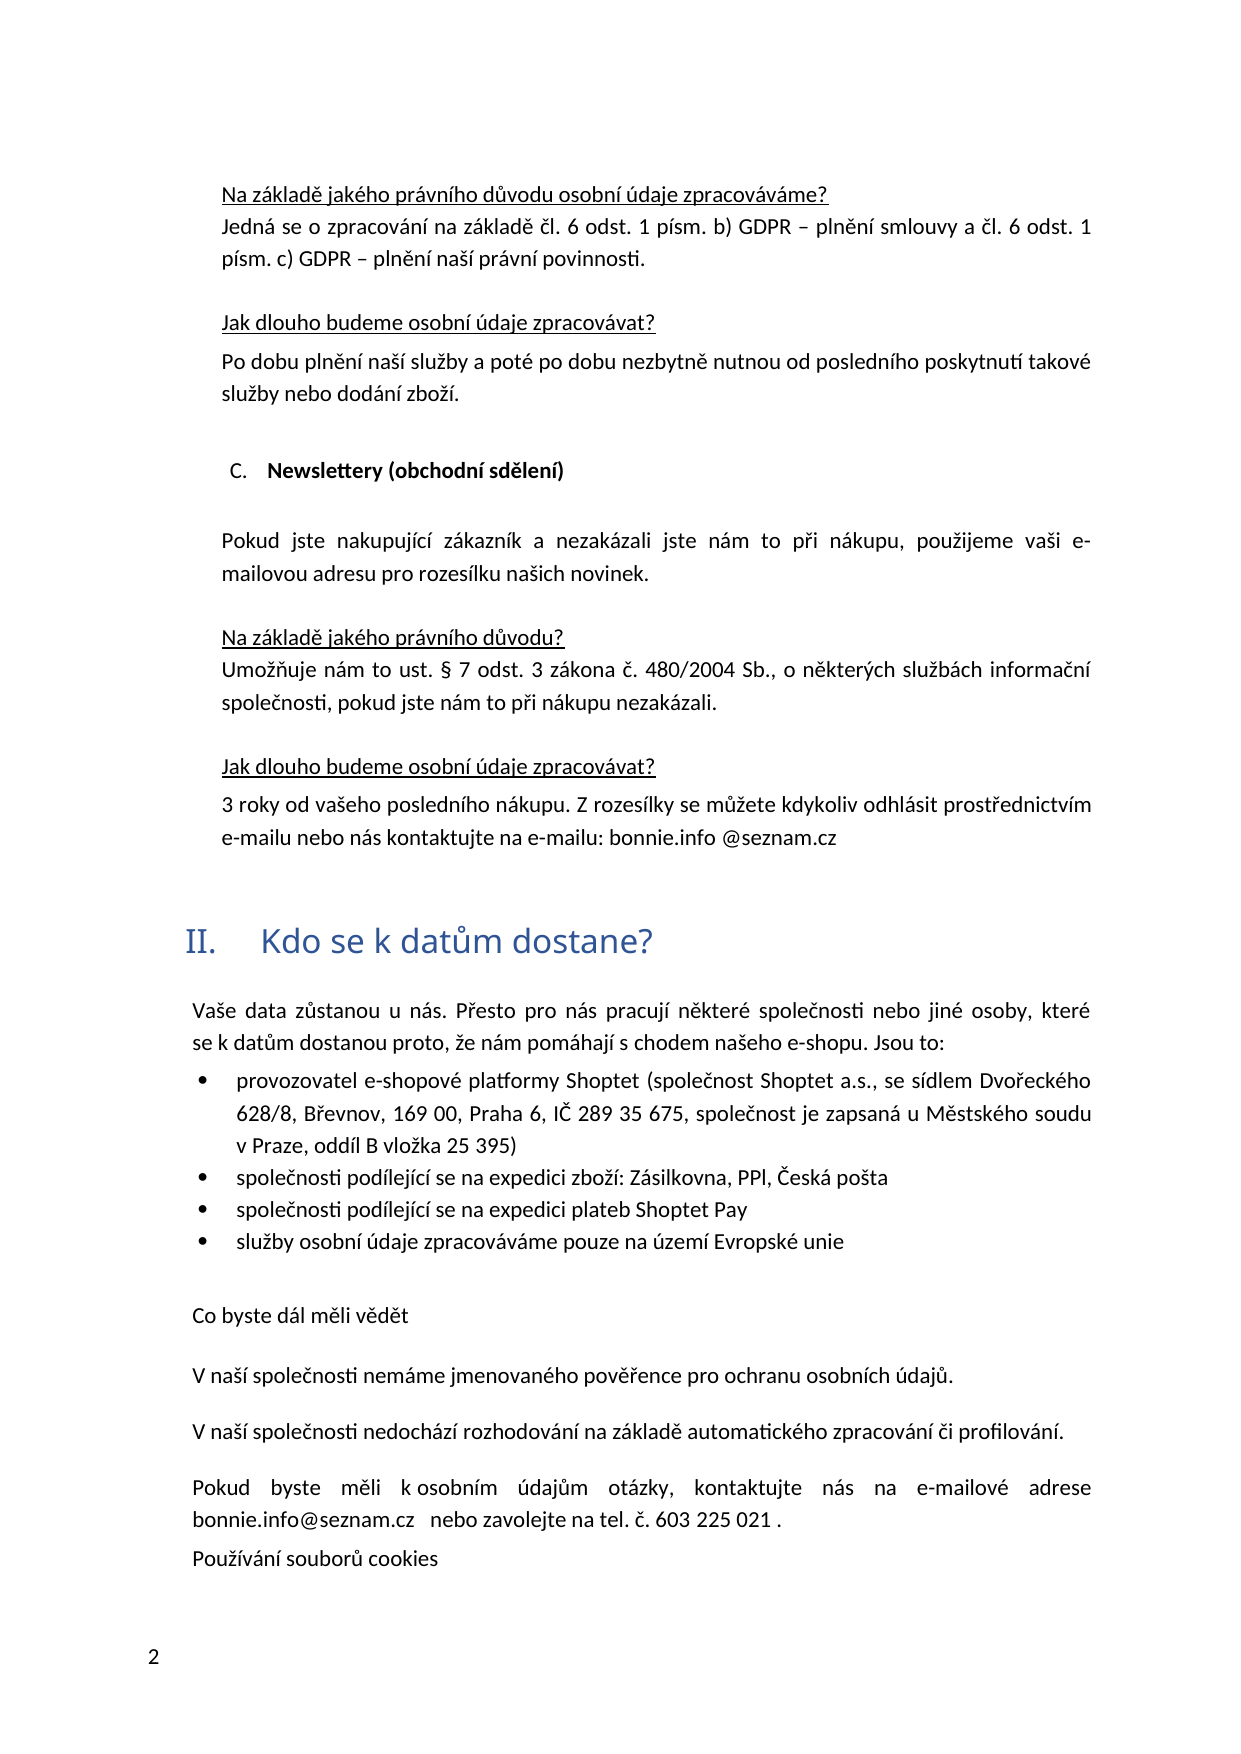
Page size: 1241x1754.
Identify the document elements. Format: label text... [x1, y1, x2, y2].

subtitle Kdo se k datům dostane? [185, 918, 1093, 964]
list společnosti podílející se na expedici plateb Shoptet Pay [199, 1195, 1093, 1223]
text Na základě jakého právního důvodu? [148, 623, 1093, 651]
text Na základě jakého právního důvodu osobní údaje zpracováváme? [148, 180, 1093, 208]
text Používání souborů cookies [192, 1544, 1093, 1572]
text Pokud byste měli k osobním údajům otázky, kontaktujte nás na e-mailové adrese bonnie.info@seznam.cz nebo zavolejte na tel. č. 603 225 021 . [192, 1473, 1093, 1533]
text V naší společnosti nedochází rozhodování na základě automatického zpracování či profilování. [192, 1417, 1093, 1445]
text Jak dlouho budeme osobní údaje zpracovávat? [148, 308, 1093, 337]
text Jak dlouho budeme osobní údaje zpracovávat? [148, 752, 1093, 780]
text Jedná se o zpracování na základě čl. 6 odst. 1 písm. b) GDPR – plnění smlouvy a čl. 6 odst. 1 písm. c) GDPR – plnění naší právní povinnosti. [221, 212, 1093, 272]
text Vaše data zůstanou u nás. Přesto pro nás pracují některé společnosti nebo jiné osoby, které se k datům dostanou proto, že nám pomáhají s chodem našeho e-shopu. Jsou to: [192, 996, 1093, 1056]
list Po dobu plnění naší služby a poté po dobu nezbytně nutnou od posledního poskytnutí takové služby nebo dodání zboží. [221, 347, 1093, 407]
text Pokud jste nakupující zákazník a nezakázali jste nám to při nákupu, použijeme vaši e-mailovou adresu pro rozesílku našich novinek. [221, 527, 1093, 587]
text Co byste dál měli vědět [148, 1301, 1093, 1329]
text V naší společnosti nemáme jmenovaného pověřence pro ochranu osobních údajů. [192, 1361, 1093, 1389]
list 3 roky od vašeho posledního nákupu. Z rozesílky se můžete kdykoliv odhlásit prostřednictvím e-mailu nebo nás kontaktujte na e-mailu: bonnie.info @seznam.cz [221, 790, 1093, 851]
list služby osobní údaje zpracováváme pouze na území Evropské unie [199, 1227, 1093, 1255]
list provozovatel e-shopové platformy Shoptet (společnost Shoptet a.s., se sídlem Dvořeckého 628/8, Břevnov, 169 00, Praha 6, IČ 289 35 675, společnost je zapsaná u Městského soudu v Praze, oddíl B vložka 25 395) [199, 1066, 1093, 1159]
list Newslettery (obchodní sdělení) [229, 456, 1093, 484]
list společnosti podílející se na expedici zboží: Zásilkovna, PPl, Česká pošta [199, 1163, 1093, 1191]
text Umožňuje nám to ust. § 7 odst. 3 zákona č. 480/2004 Sb., o některých službách informační společnosti, pokud jste nám to při nákupu nezakázali. [221, 655, 1093, 716]
